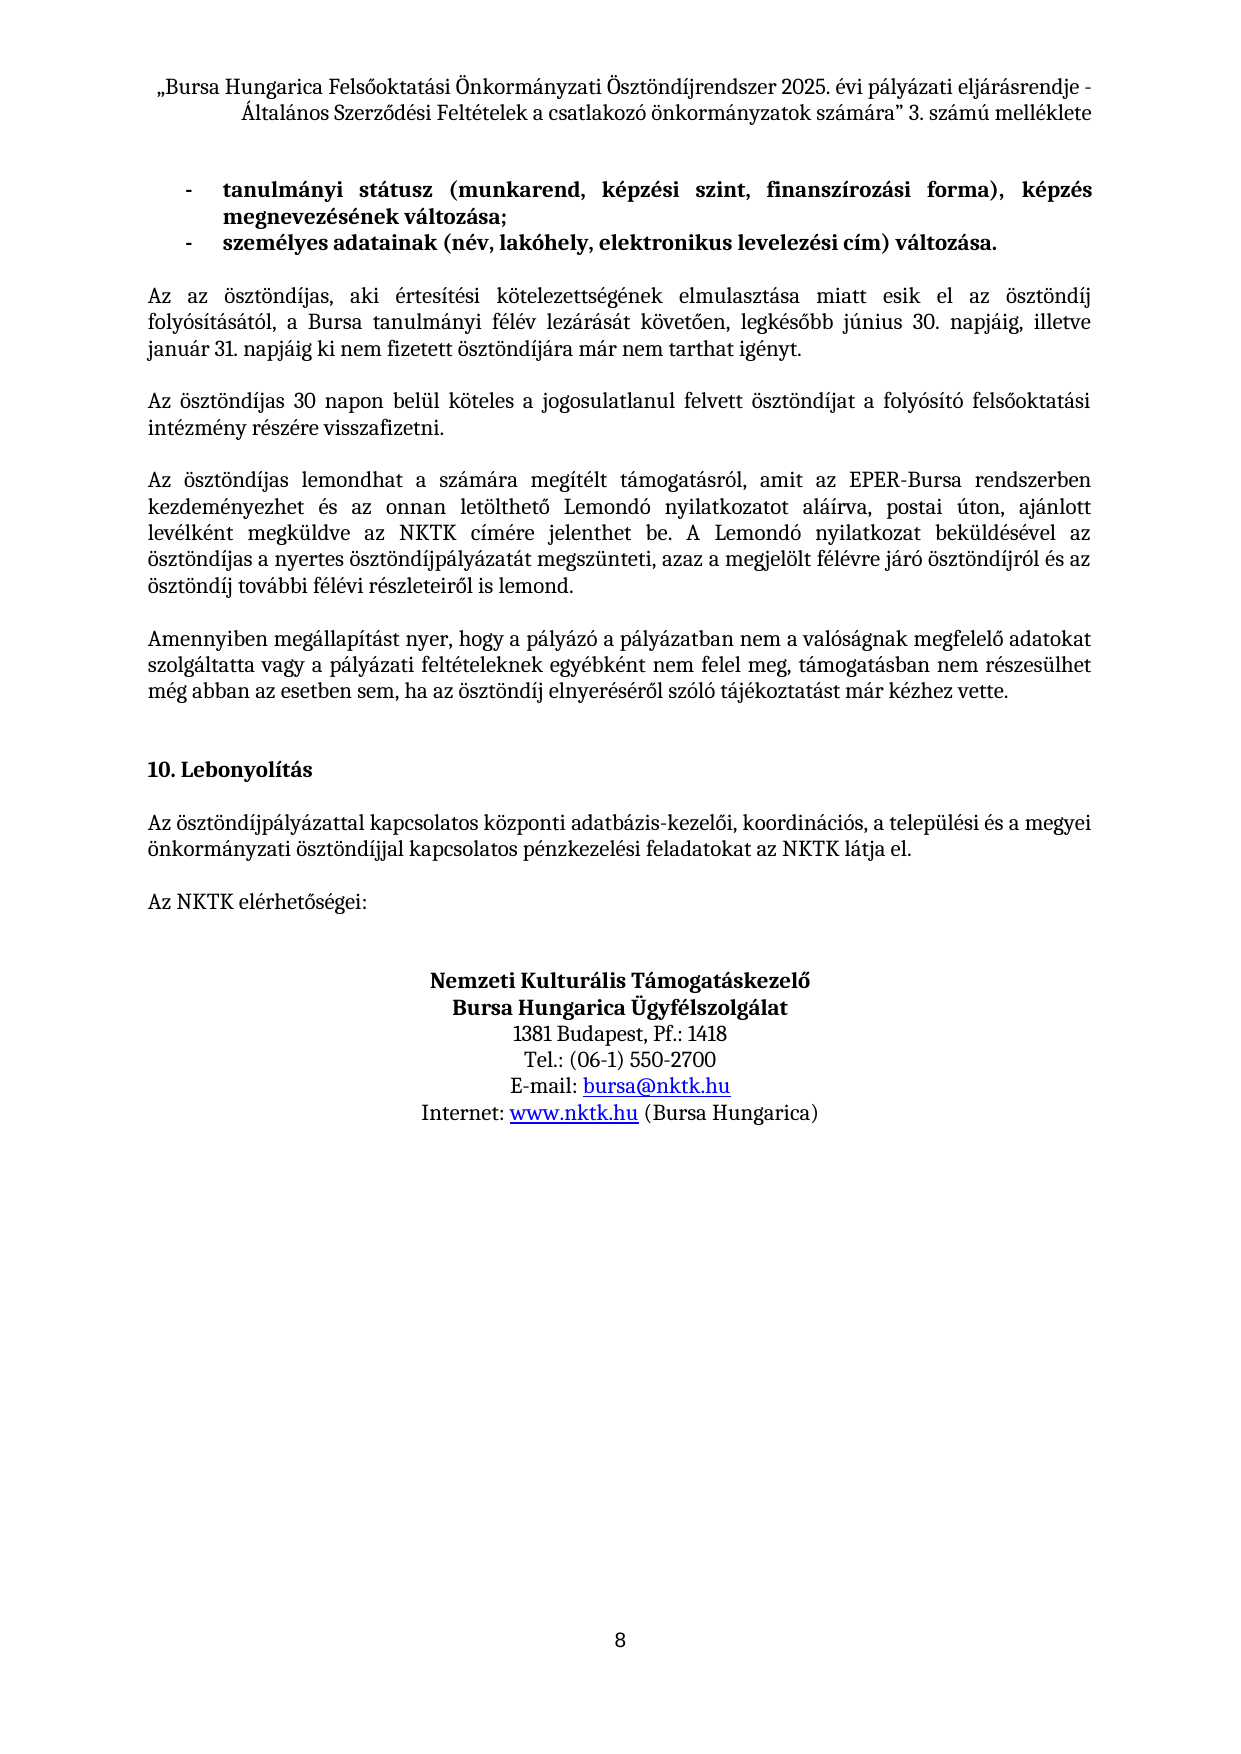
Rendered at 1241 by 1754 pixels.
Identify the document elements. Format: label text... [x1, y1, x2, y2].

text Internet: www.nktk.hu (Bursa Hungarica) [148, 1100, 1092, 1126]
text Nemzeti Kulturális Támogatáskezelő [148, 968, 1092, 994]
text Az ösztöndíjas lemondhat a számára megítélt támogatásról, amit az EPER-Bursa rendszerben kezdeményezhet és az onnan letölthető Lemondó nyilatkozatot aláírva, postai úton, ajánlott levélként megküldve az NKTK címére jelenthet be. A Lemondó nyilatkozat beküldésével az ösztöndíjas a nyertes ösztöndíjpályázatát megszünteti, azaz a megjelölt félévre járó ösztöndíjról és az ösztöndíj további félévi részleteiről is lemond. [148, 467, 1092, 599]
list tanulmányi státusz (munkarend, képzési szint, finanszírozási forma), képzés megnevezésének változása; [185, 177, 1092, 230]
text Az NKTK elérhetőségei: [148, 889, 1092, 915]
text Az az ösztöndíjas, aki értesítési kötelezettségének elmulasztása miatt esik el az ösztöndíj folyósításától, a Bursa tanulmányi félév lezárását követően, legkésőbb június 30. napjáig, illetve január 31. napjáig ki nem fizetett ösztöndíjára már nem tarthat igényt. [148, 283, 1092, 362]
text 1381 Budapest, Pf.: 1418 [148, 1021, 1092, 1047]
list személyes adatainak (név, lakóhely, elektronikus levelezési cím) változása. [185, 230, 1092, 256]
text 10. Lebonyolítás [148, 757, 1092, 783]
text Tel.: (06-1) 550-2700 [148, 1047, 1092, 1073]
text Amennyiben megállapítást nyer, hogy a pályázó a pályázatban nem a valóságnak megfelelő adatokat szolgáltatta vagy a pályázati feltételeknek egyébként nem felel meg, támogatásban nem részesülhet még abban az esetben sem, ha az ösztöndíj elnyeréséről szóló tájékoztatást már kézhez vette. [148, 625, 1092, 704]
text Bursa Hungarica Ügyfélszolgálat [148, 994, 1092, 1021]
text Az ösztöndíjpályázattal kapcsolatos központi adatbázis-kezelői, koordinációs, a települési és a megyei önkormányzati ösztöndíjjal kapcsolatos pénzkezelési feladatokat az NKTK látja el. [148, 810, 1092, 862]
text Az ösztöndíjas 30 napon belül köteles a jogosulatlanul felvett ösztöndíjat a folyósító felsőoktatási intézmény részére visszafizetni. [148, 388, 1092, 441]
text E-mail: bursa@nktk.hu [148, 1073, 1092, 1100]
